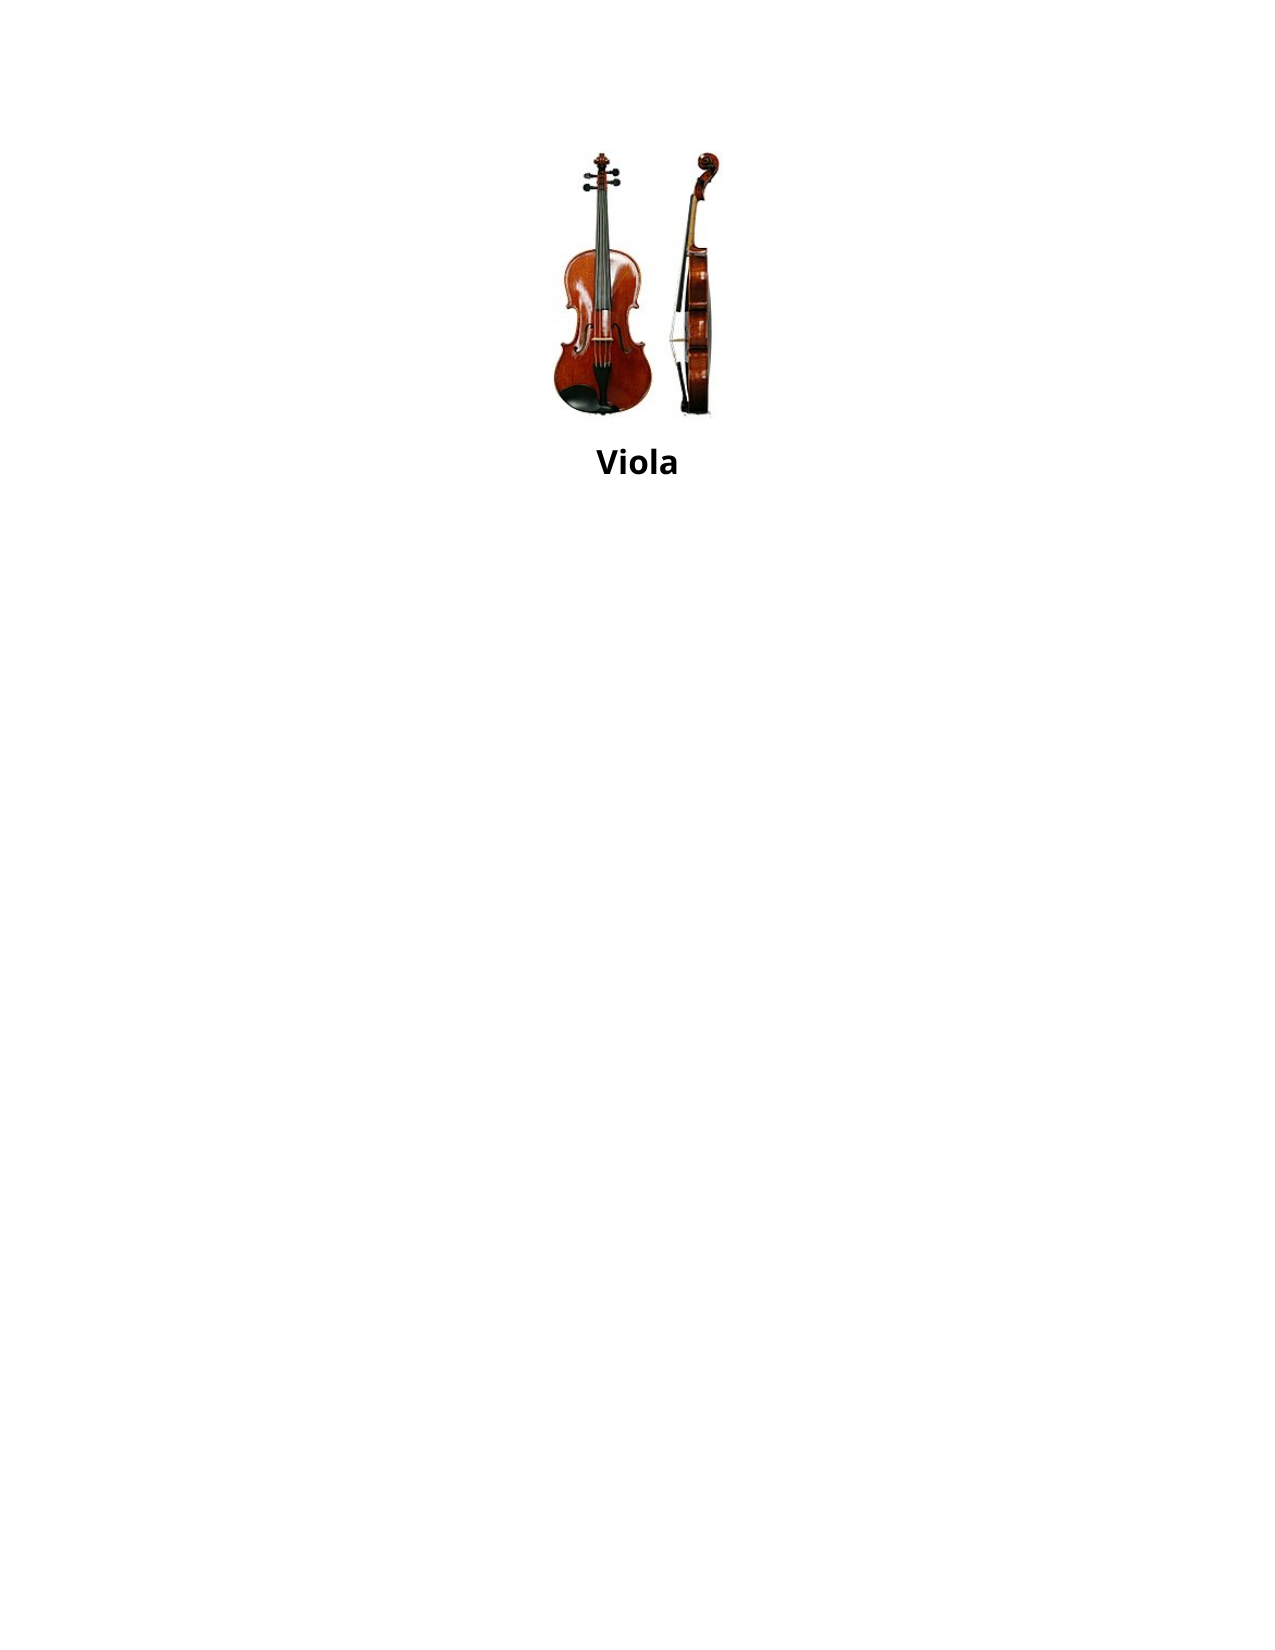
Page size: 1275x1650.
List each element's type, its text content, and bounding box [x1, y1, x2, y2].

picture [551, 150, 724, 421]
text Viola [150, 439, 1125, 484]
